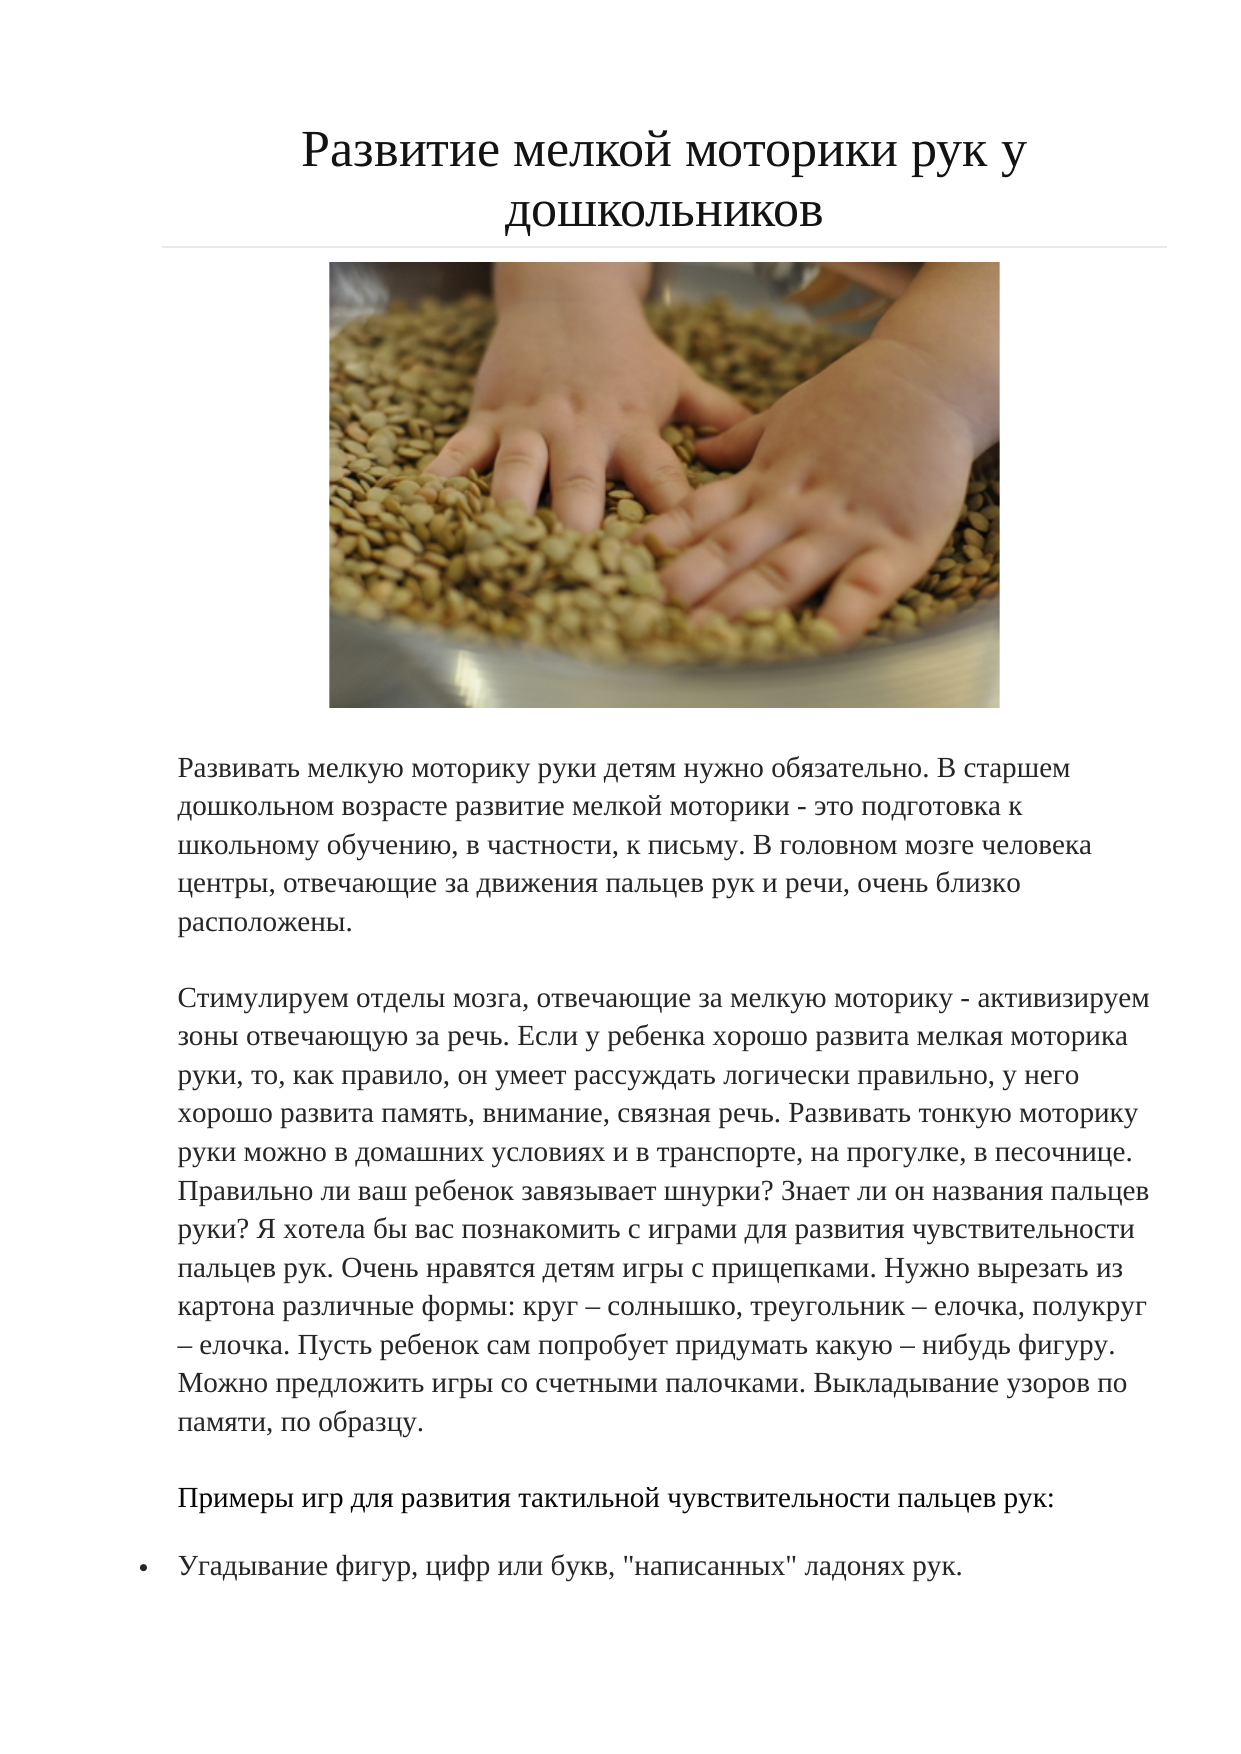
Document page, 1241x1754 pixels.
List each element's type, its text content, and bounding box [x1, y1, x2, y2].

picture [329, 262, 1000, 708]
text Стимулируем отделы мозга, отвечающие за мелкую моторику - активизируем зоны отвечающую за речь. Если у ребенка хорошо развита мелкая моторика руки, то, как правило, он умеет рассуждать логически правильно, у него хорошо развита память, внимание, связная речь. Развивать тонкую моторику руки можно в домашних условиях и в транспорте, на прогулке, в песочнице. Правильно ли ваш ребенок завязывает шнурки? Знает ли он названия пальцев руки? Я хотела бы вас познакомить с играми для развития чувствительности пальцев рук. Очень нравятся детям игры с прищепками. Нужно вырезать из картона различные формы: круг – солнышко, треугольник – елочка, полукруг – елочка. Пусть ребенок сам попробует придумать какую – нибудь фигуру. Можно предложить игры со счетными палочками. Выкладывание узоров по памяти, по образцу. [177, 980, 1152, 1437]
text Развитие мелкой моторики рук у дошкольников [162, 118, 1167, 246]
text Примеры игр для развития тактильной чувствительности пальцев рук: [177, 1480, 1152, 1513]
list Угадывание фигур, цифр или букв, "написанных" ладонях рук. [140, 1548, 1152, 1581]
text Развивать мелкую моторику руки детям нужно обязательно. В старшем дошкольном возрасте развитие мелкой моторики - это подготовка к школьному обучению, в частности, к письму. В головном мозге человека центры, отвечающие за движения пальцев рук и речи, очень близко расположены. [177, 750, 1152, 937]
